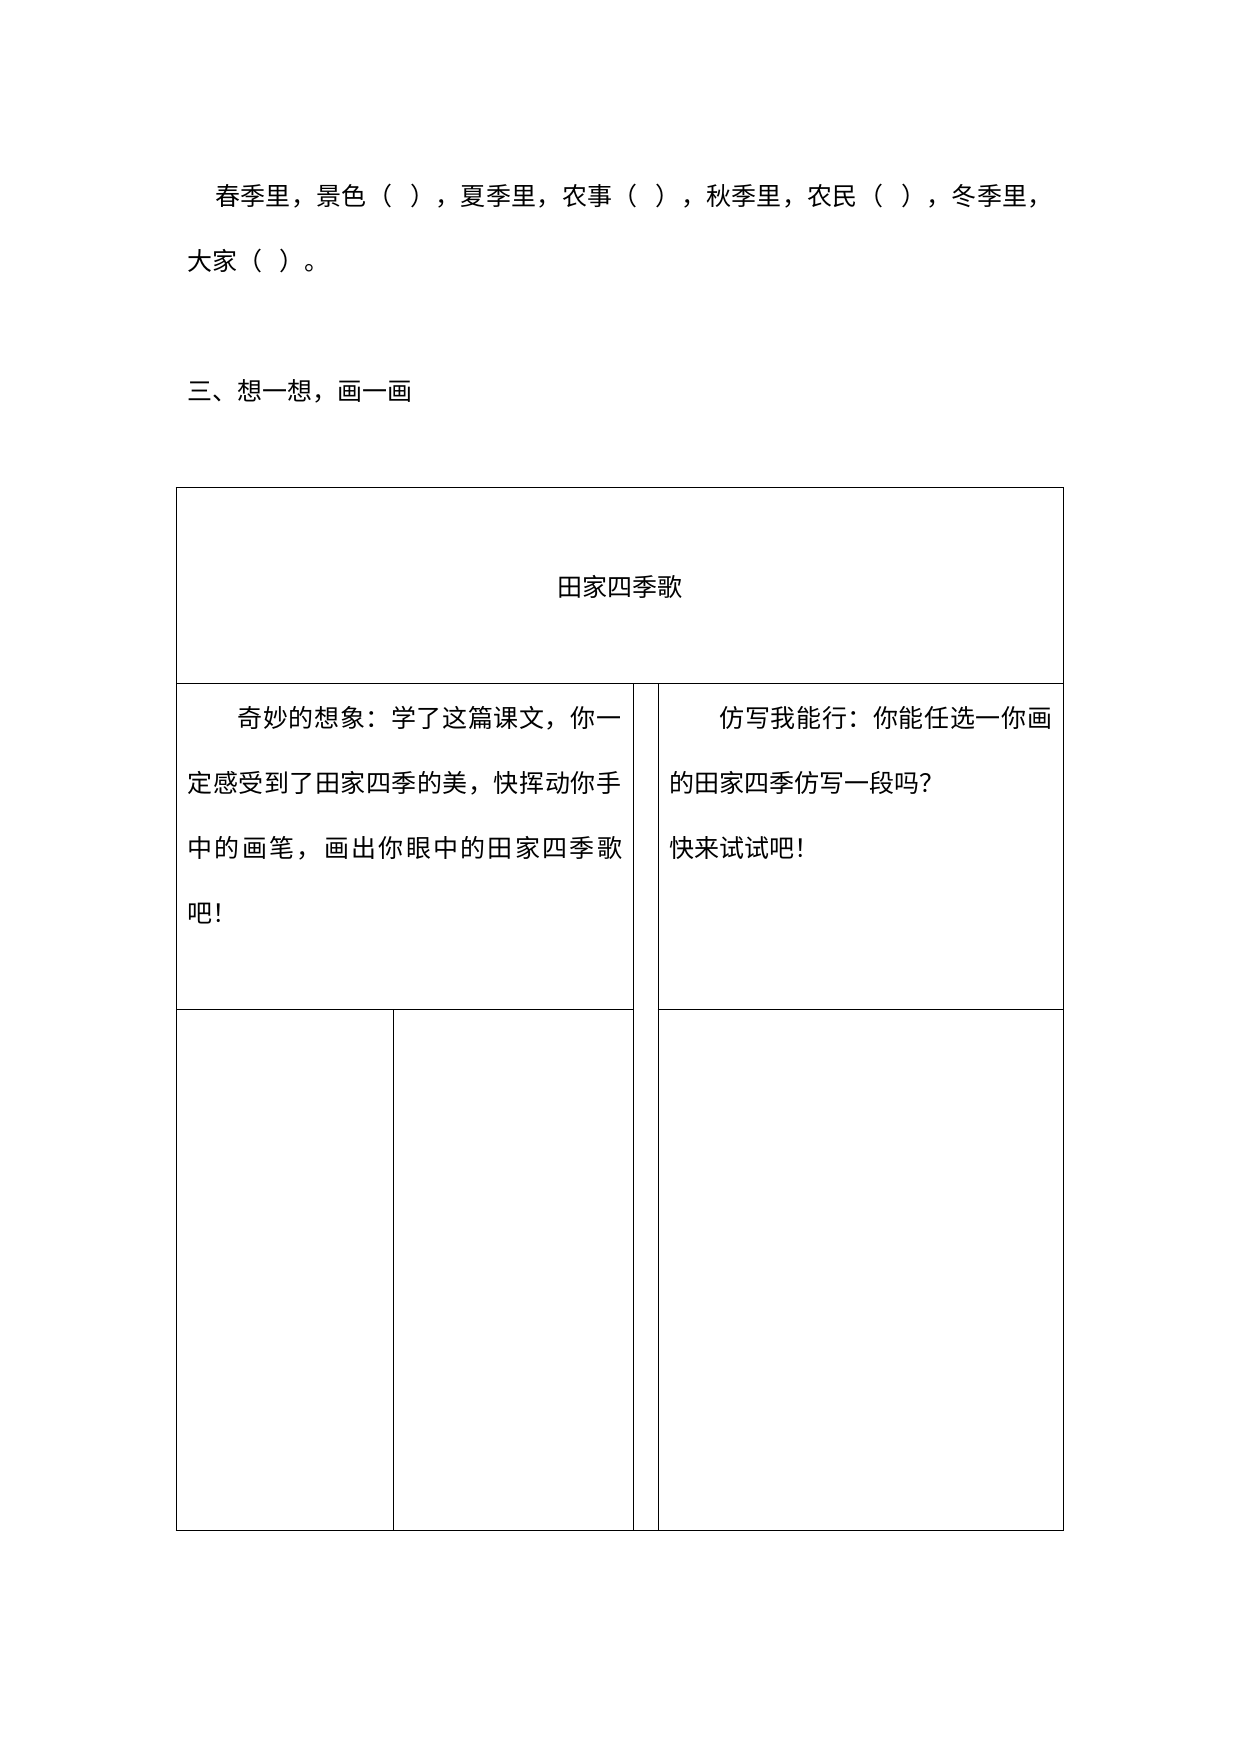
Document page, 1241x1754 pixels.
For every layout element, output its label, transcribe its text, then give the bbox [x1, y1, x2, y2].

list 春季里，景色（ ），夏季里，农事（ ），秋季里，农民（ ），冬季里，大家（ ）。 [187, 162, 1053, 292]
table_cell [394, 1010, 633, 1530]
table_cell [634, 684, 658, 1530]
table_cell [659, 1010, 1063, 1530]
table_cell 奇妙的想象：学了这篇课文，你一定感受到了田家四季的美，快挥动你手中的画笔，画出你眼中的田家四季歌吧！ [177, 684, 633, 1009]
list 想一想，画一画 [187, 357, 1053, 422]
table_cell [177, 1010, 393, 1530]
table_cell 仿写我能行：你能任选一你画的田家四季仿写一段吗？ 快来试试吧！ [659, 684, 1063, 1009]
table_header 田家四季歌 [177, 488, 1063, 683]
